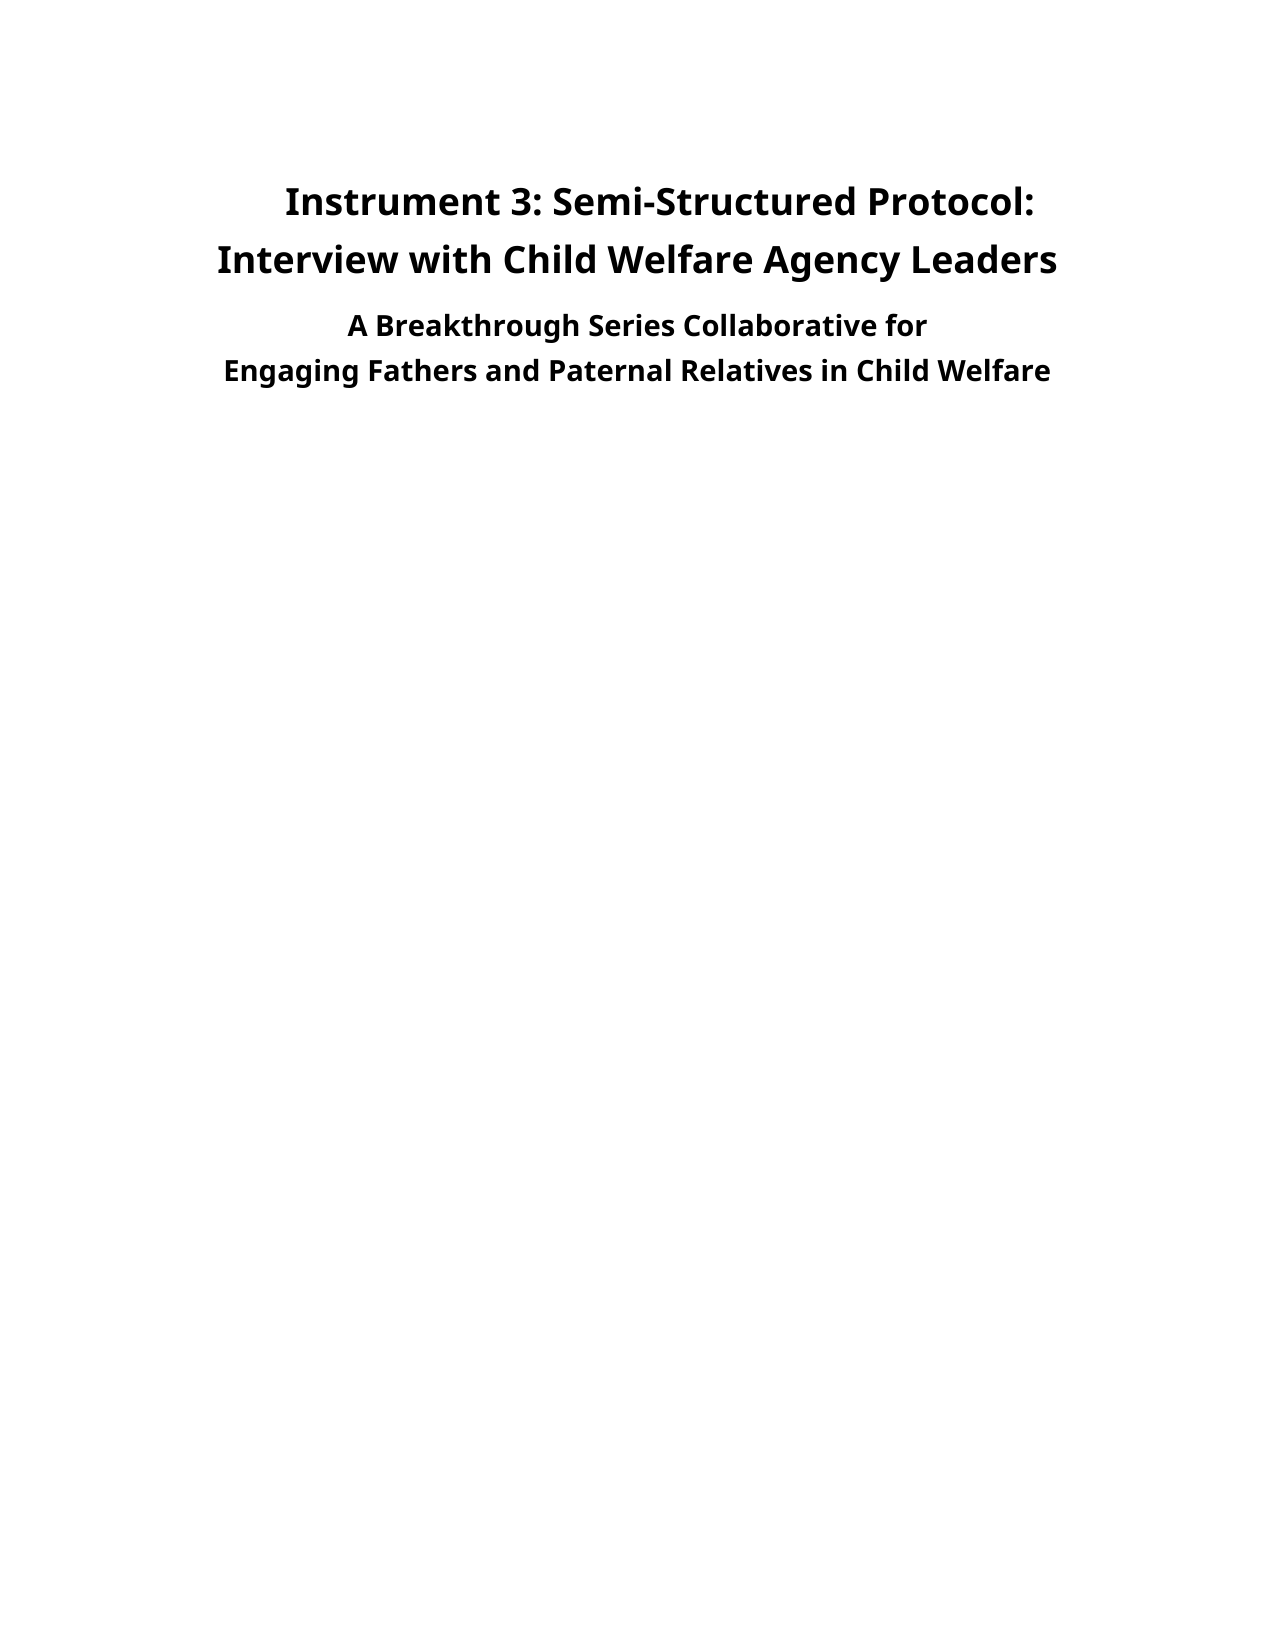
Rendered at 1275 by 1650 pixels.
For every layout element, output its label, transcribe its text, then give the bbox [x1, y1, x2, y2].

text Engaging Fathers and Paternal Relatives in Child Welfare [150, 350, 1125, 390]
subtitle Instrument 3: Semi-Structured Protocol: Interview with Child Welfare Agency Leaders [150, 175, 1125, 285]
text A Breakthrough Series Collaborative for [150, 305, 1125, 344]
